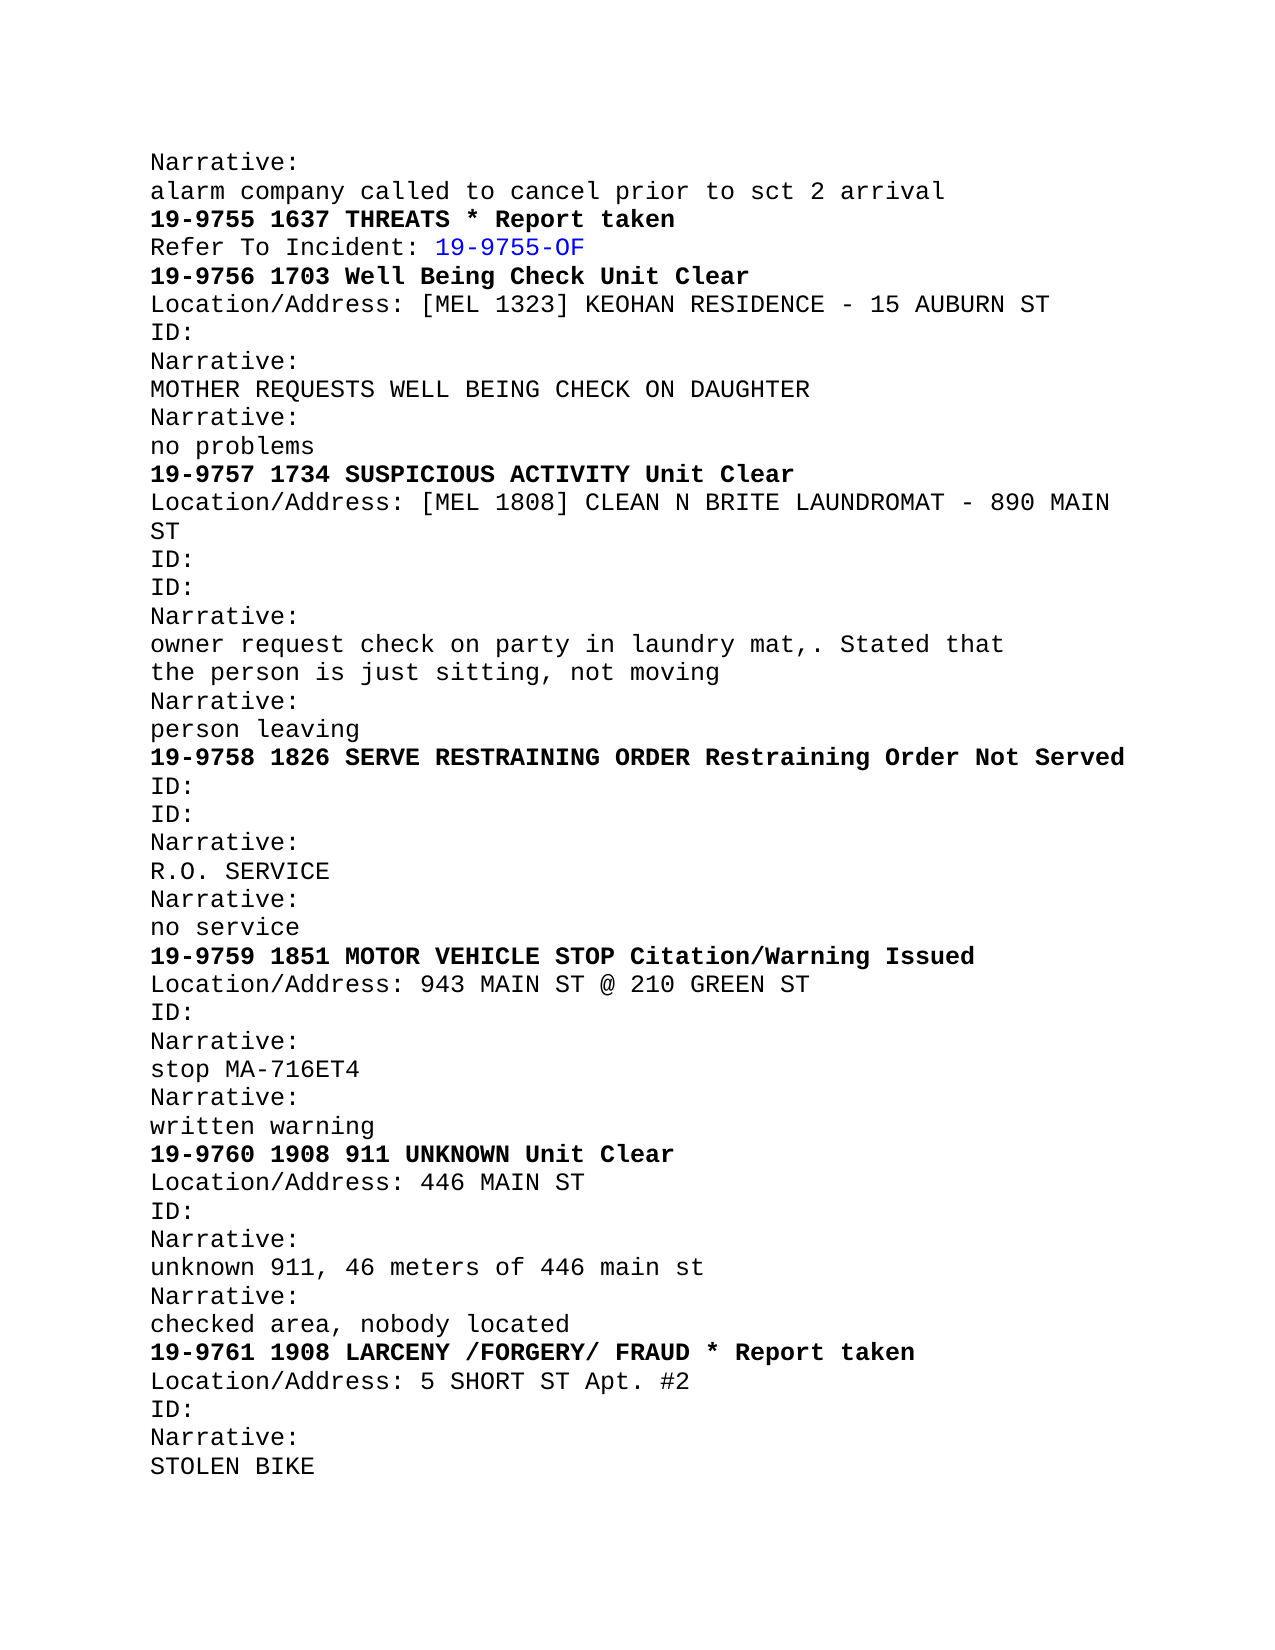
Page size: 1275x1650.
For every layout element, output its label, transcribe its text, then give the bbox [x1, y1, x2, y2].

text Narrative: [150, 1085, 1125, 1113]
text alarm company called to cancel prior to sct 2 arrival [150, 178, 1125, 207]
text Narrative: [150, 1425, 1125, 1453]
text Narrative: [150, 603, 1125, 632]
text ID: [150, 547, 1125, 575]
text written warning [150, 1113, 1125, 1142]
text person leaving [150, 717, 1125, 745]
text ID: [150, 1000, 1125, 1028]
text ID: [150, 1397, 1125, 1425]
text Location/Address: [MEL 1808] CLEAN N BRITE LAUNDROMAT - 890 MAIN ST [150, 490, 1125, 547]
text Narrative: [150, 830, 1125, 858]
text Narrative: [150, 1283, 1125, 1312]
text Location/Address: 5 SHORT ST Apt. #2 [150, 1368, 1125, 1397]
text the person is just sitting, not moving [150, 660, 1125, 688]
text Narrative: [150, 887, 1125, 915]
text 19-9758 1826 SERVE RESTRAINING ORDER Restraining Order Not Served [150, 745, 1125, 773]
text checked area, nobody located [150, 1312, 1125, 1340]
text ID: [150, 1198, 1125, 1227]
text unknown 911, 46 meters of 446 main st [150, 1255, 1125, 1283]
text Location/Address: 943 MAIN ST @ 210 GREEN ST [150, 972, 1125, 1000]
text Narrative: [150, 405, 1125, 433]
text ID: [150, 773, 1125, 802]
text stop MA-716ET4 [150, 1057, 1125, 1085]
text ID: [150, 320, 1125, 348]
text Location/Address: [MEL 1323] KEOHAN RESIDENCE - 15 AUBURN ST [150, 292, 1125, 320]
text MOTHER REQUESTS WELL BEING CHECK ON DAUGHTER [150, 377, 1125, 405]
text 19-9757 1734 SUSPICIOUS ACTIVITY Unit Clear [150, 462, 1125, 490]
text ID: [150, 575, 1125, 603]
text R.O. SERVICE [150, 858, 1125, 887]
text 19-9761 1908 LARCENY /FORGERY/ FRAUD * Report taken [150, 1340, 1125, 1368]
text Location/Address: 446 MAIN ST [150, 1170, 1125, 1198]
text 19-9756 1703 Well Being Check Unit Clear [150, 263, 1125, 292]
text Narrative: [150, 688, 1125, 717]
text 19-9759 1851 MOTOR VEHICLE STOP Citation/Warning Issued [150, 943, 1125, 972]
text Narrative: [150, 1227, 1125, 1255]
text ID: [150, 802, 1125, 830]
text owner request check on party in laundry mat,. Stated that [150, 632, 1125, 660]
text Narrative: [150, 150, 1125, 178]
text 19-9755 1637 THREATS * Report taken [150, 207, 1125, 235]
text no service [150, 915, 1125, 943]
text no problems [150, 433, 1125, 462]
text Narrative: [150, 348, 1125, 377]
text Narrative: [150, 1028, 1125, 1057]
text Refer To Incident: 19-9755-OF [150, 235, 1125, 263]
text 19-9760 1908 911 UNKNOWN Unit Clear [150, 1142, 1125, 1170]
text STOLEN BIKE [150, 1453, 1125, 1482]
